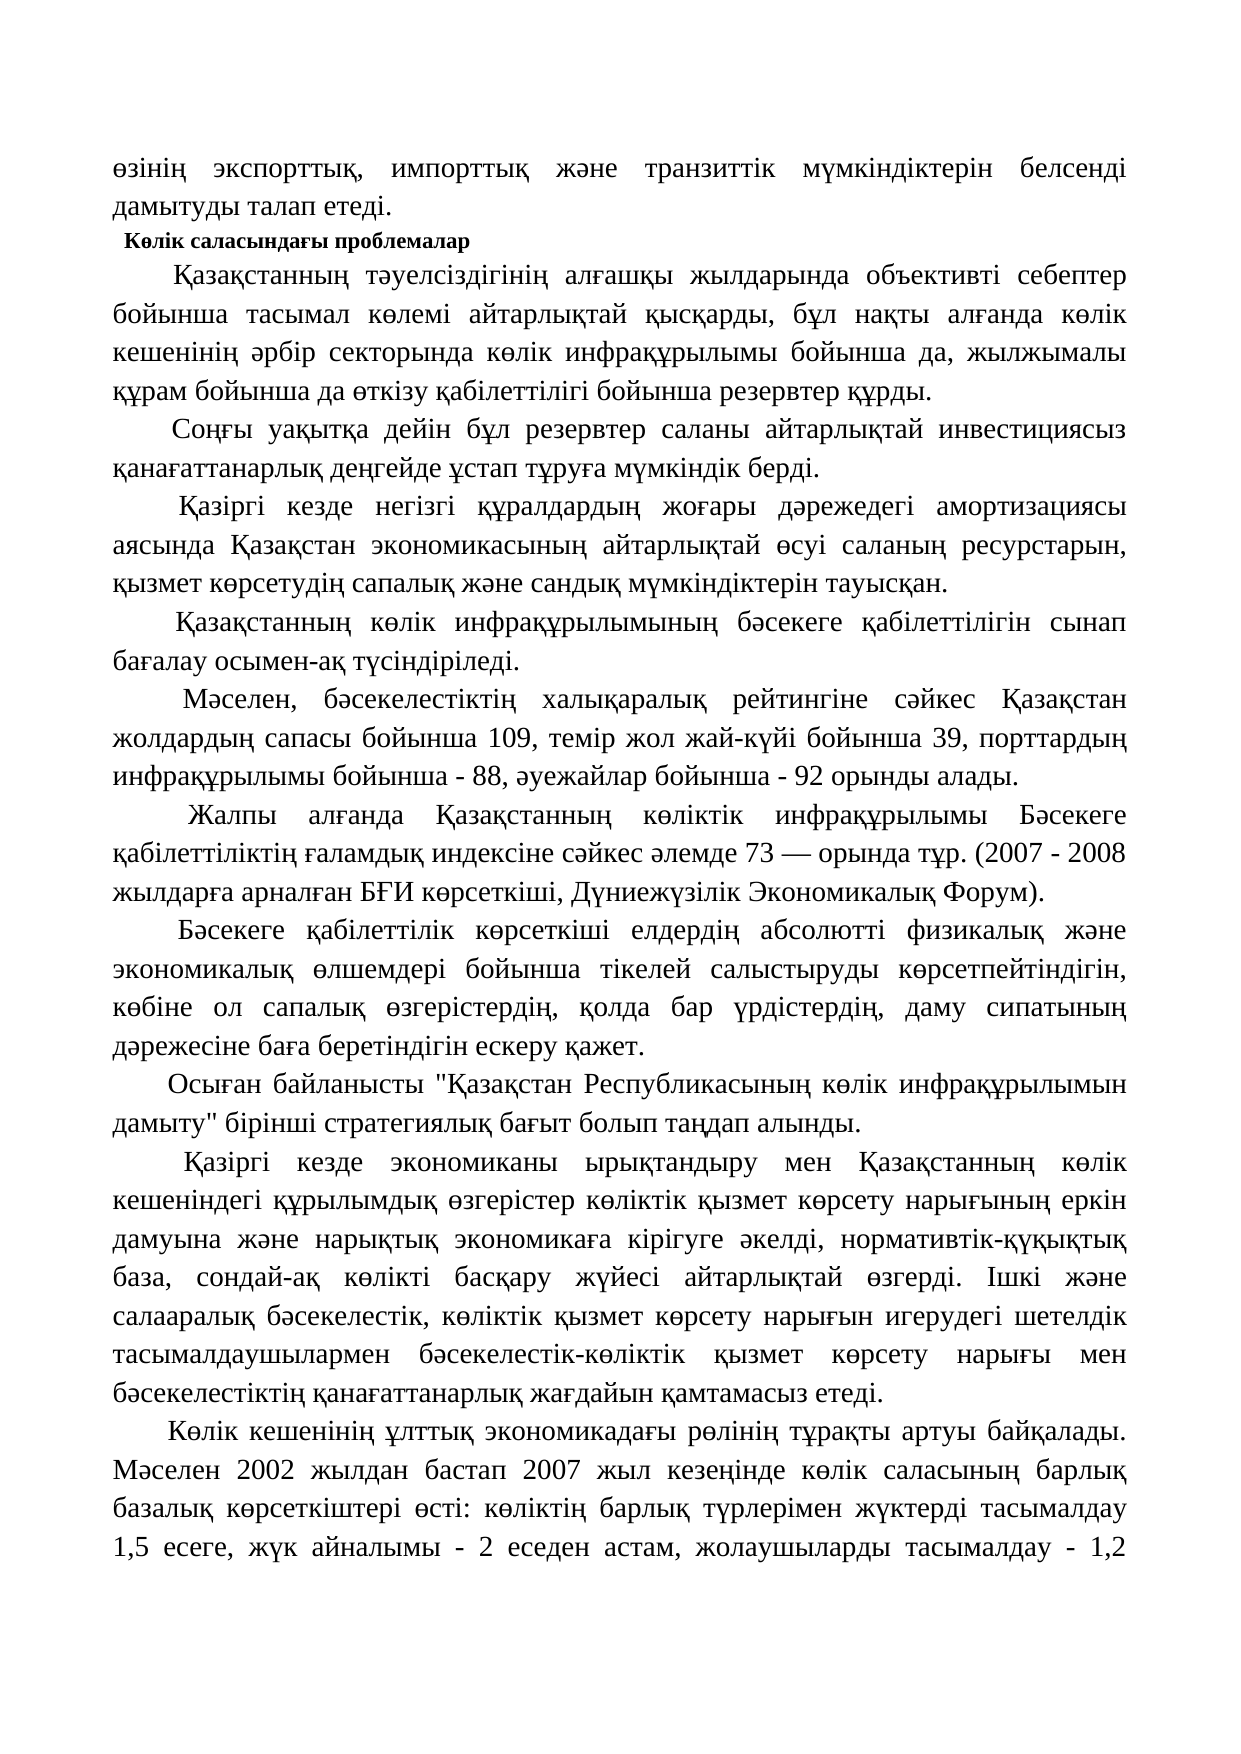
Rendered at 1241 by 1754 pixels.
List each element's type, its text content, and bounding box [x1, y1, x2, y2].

text Көлік саласындағы проблемалар [112, 227, 1128, 253]
text Қазіргі кезде негізгі құралдардың жоғары дәрежедегі амортизациясы аясында Қазақстан экономикасының айтарлықтай өсуі саланың ресурстарын, қызмет көрсетудің сапалық және сандық мүмкіндіктерін тауысқан. [112, 488, 1128, 599]
text Осыған байланысты "Қазақстан Республикасының көлік инфрақұрылымын дамыту" бірінші стратегиялық бағыт болып таңдап алынды. [112, 1067, 1128, 1139]
text Мәселен, бәсекелестіктің халықаралық рейтингіне сәйкес Қазақстан жолдардың сапасы бойынша 109, темір жол жай-күйі бойынша 39, порттардың инфрақұрылымы бойынша - 88, әуежайлар бойынша - 92 орынды алады. [112, 681, 1128, 792]
text Бәсекеге қабілеттілік көрсеткіші елдердің абсолютті физикалық және экономикалық өлшемдері бойынша тікелей салыстыруды көрсетпейтіндігін, көбіне ол сапалық өзгерістердің, қолда бар үрдістердің, даму сипатының дәрежесіне баға беретіндігін ескеру қажет. [112, 912, 1128, 1062]
text Соңғы уақытқа дейін бұл резервтер саланы айтарлықтай инвестициясыз қанағаттанарлық деңгейде ұстап тұруға мүмкіндік берді. [112, 411, 1128, 483]
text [112, 150, 1128, 222]
text Қазақстанның көлік инфрақұрылымының бәсекеге қабілеттілігін сынап бағалау осымен-ақ түсіндіріледі. [112, 604, 1128, 676]
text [112, 1413, 1128, 1563]
text Қазіргі кезде экономиканы ырықтандыру мен Қазақстанның көлік кешеніндегі құрылымдық өзгерістер көліктік қызмет көрсету нарығының еркін дамуына және нарықтық экономикаға кірігуге әкелді, нормативтік-қүқықтық база, сондай-ақ көлікті басқару жүйесі айтарлықтай өзгерді. Ішкі және салааралық бәсекелестік, көліктік қызмет көрсету нарығын игерудегі шетелдік тасымалдаушылармен бәсекелестік-көліктік қызмет көрсету нарығы мен бәсекелестіктің қанағаттанарлық жағдайын қамтамасыз етеді. [112, 1144, 1128, 1408]
text Жалпы алғанда Қазақстанның көліктік инфрақұрылымы Бәсекеге қабілеттіліктің ғаламдық индексіне сәйкес әлемде 73 — орында тұр. (2007 - 2008 жылдарға арналған БҒИ көрсеткіші, Дүниежүзілік Экономикалық Форум). [112, 797, 1128, 907]
text Қазақстанның тәуелсіздігінің алғашқы жылдарында объективті себептер бойынша тасымал көлемі айтарлықтай қысқарды, бұл нақты алғанда көлік кешенінің әрбір секторында көлік инфрақұрылымы бойынша да, жылжымалы құрам бойынша да өткізу қабілеттілігі бойынша резервтер құрды. [112, 257, 1128, 406]
